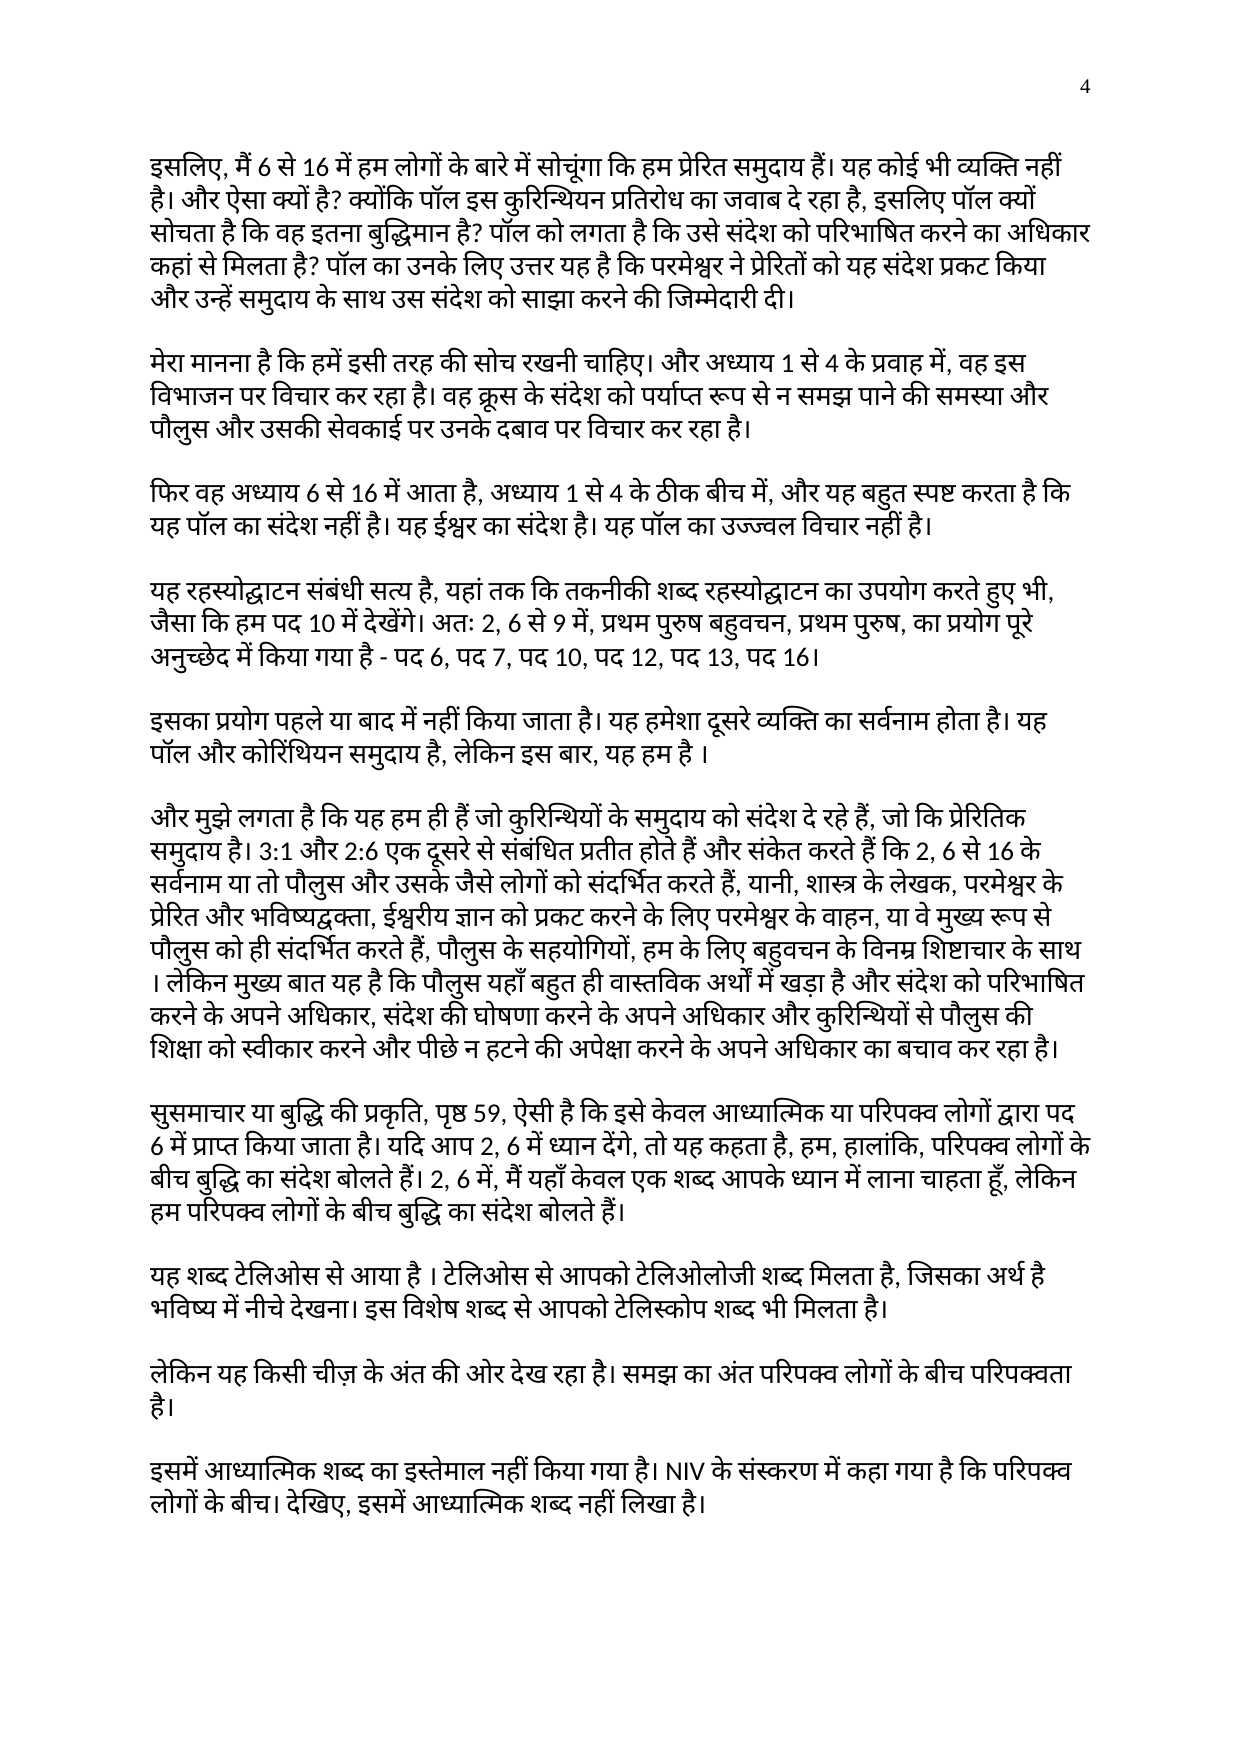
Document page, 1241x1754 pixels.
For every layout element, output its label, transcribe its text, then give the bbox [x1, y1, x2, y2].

text मेरा मानना है कि हमें इसी तरह की सोच रखनी चाहिए। और अध्याय 1 से 4 के प्रवाह में, वह इस विभाजन पर विचार कर रहा है। वह क्रूस के संदेश को पर्याप्त रूप से न समझ पाने की समस्या और पौलुस और उसकी सेवकाई पर उनके दबाव पर विचार कर रहा है। [150, 346, 1090, 445]
text यह शब्द टेलिओस से आया है । टेलिओस से आपको टेलिओलोजी शब्द मिलता है, जिसका अर्थ है भविष्य में नीचे देखना। इस विशेष शब्द से आपको टेलिस्कोप शब्द भी मिलता है। [150, 1259, 1090, 1326]
text और मुझे लगता है कि यह हम ही हैं जो कुरिन्थियों के समुदाय को संदेश दे रहे हैं, जो कि प्रेरितिक समुदाय है। 3:1 और 2:6 एक दूसरे से संबंधित प्रतीत होते हैं और संकेत करते हैं कि 2, 6 से 16 के सर्वनाम या तो पौलुस और उसके जैसे लोगों को संदर्भित करते हैं, यानी, शास्त्र के लेखक, परमेश्वर के प्रेरित और भविष्यद्वक्ता, ईश्वरीय ज्ञान को प्रकट करने के लिए परमेश्वर के वाहन, या वे मुख्य रूप से पौलुस को ही संदर्भित करते हैं, पौलुस के सहयोगियों, हम के लिए बहुवचन के विनम्र शिष्टाचार के साथ । लेकिन मुख्य बात यह है कि पौलुस यहाँ बहुत ही वास्तविक अर्थों में खड़ा है और संदेश को परिभाषित करने के अपने अधिकार, संदेश की घोषणा करने के अपने अधिकार और कुरिन्थियों से पौलुस की शिक्षा को स्वीकार करने और पीछे न हटने की अपेक्षा करने के अपने अधिकार का बचाव कर रहा है। [150, 801, 1090, 1065]
text इसलिए, मैं 6 से 16 में हम लोगों के बारे में सोचूंगा कि हम प्रेरित समुदाय हैं। यह कोई भी व्यक्ति नहीं है। और ऐसा क्यों है? क्योंकि पॉल इस कुरिन्थियन प्रतिरोध का जवाब दे रहा है, इसलिए पॉल क्यों सोचता है कि वह इतना बुद्धिमान है? पॉल को लगता है कि उसे संदेश को परिभाषित करने का अधिकार कहां से मिलता है? पॉल का उनके लिए उत्तर यह है कि परमेश्वर ने प्रेरितों को यह संदेश प्रकट किया और उन्हें समुदाय के साथ उस संदेश को साझा करने की जिम्मेदारी दी। [150, 150, 1090, 315]
text इसका प्रयोग पहले या बाद में नहीं किया जाता है। यह हमेशा दूसरे व्यक्ति का सर्वनाम होता है। यह पॉल और कोरिंथियन समुदाय है, लेकिन इस बार, यह हम है । [150, 704, 1090, 770]
text यह रहस्योद्घाटन संबंधी सत्य है, यहां तक कि तकनीकी शब्द रहस्योद्घाटन का उपयोग करते हुए भी, जैसा कि हम पद 10 में देखेंगे। अतः 2, 6 से 9 में, प्रथम पुरुष बहुवचन, प्रथम पुरुष, का प्रयोग पूरे अनुच्छेद में किया गया है - पद 6, पद 7, पद 10, पद 12, पद 13, पद 16। [150, 574, 1090, 673]
text फिर वह अध्याय 6 से 16 में आता है, अध्याय 1 से 4 के ठीक बीच में, और यह बहुत स्पष्ट करता है कि यह पॉल का संदेश नहीं है। यह ईश्वर का संदेश है। यह पॉल का उज्ज्वल विचार नहीं है। [150, 476, 1090, 542]
text इसमें आध्यात्मिक शब्द का इस्तेमाल नहीं किया गया है। NIV के संस्करण में कहा गया है कि परिपक्व लोगों के बीच। देखिए, इसमें आध्यात्मिक शब्द नहीं लिखा है। [150, 1454, 1090, 1520]
text सुसमाचार या बुद्धि की प्रकृति, पृष्ठ 59, ऐसी है कि इसे केवल आध्यात्मिक या परिपक्व लोगों द्वारा पद 6 में प्राप्त किया जाता है। यदि आप 2, 6 में ध्यान देंगे, तो यह कहता है, हम, हालांकि, परिपक्व लोगों के बीच बुद्धि का संदेश बोलते हैं। 2, 6 में, मैं यहाँ केवल एक शब्द आपके ध्यान में लाना चाहता हूँ, लेकिन हम परिपक्व लोगों के बीच बुद्धि का संदेश बोलते हैं। [150, 1096, 1090, 1228]
text लेकिन यह किसी चीज़ के अंत की ओर देख रहा है। समझ का अंत परिपक्व लोगों के बीच परिपक्वता है। [150, 1357, 1090, 1423]
